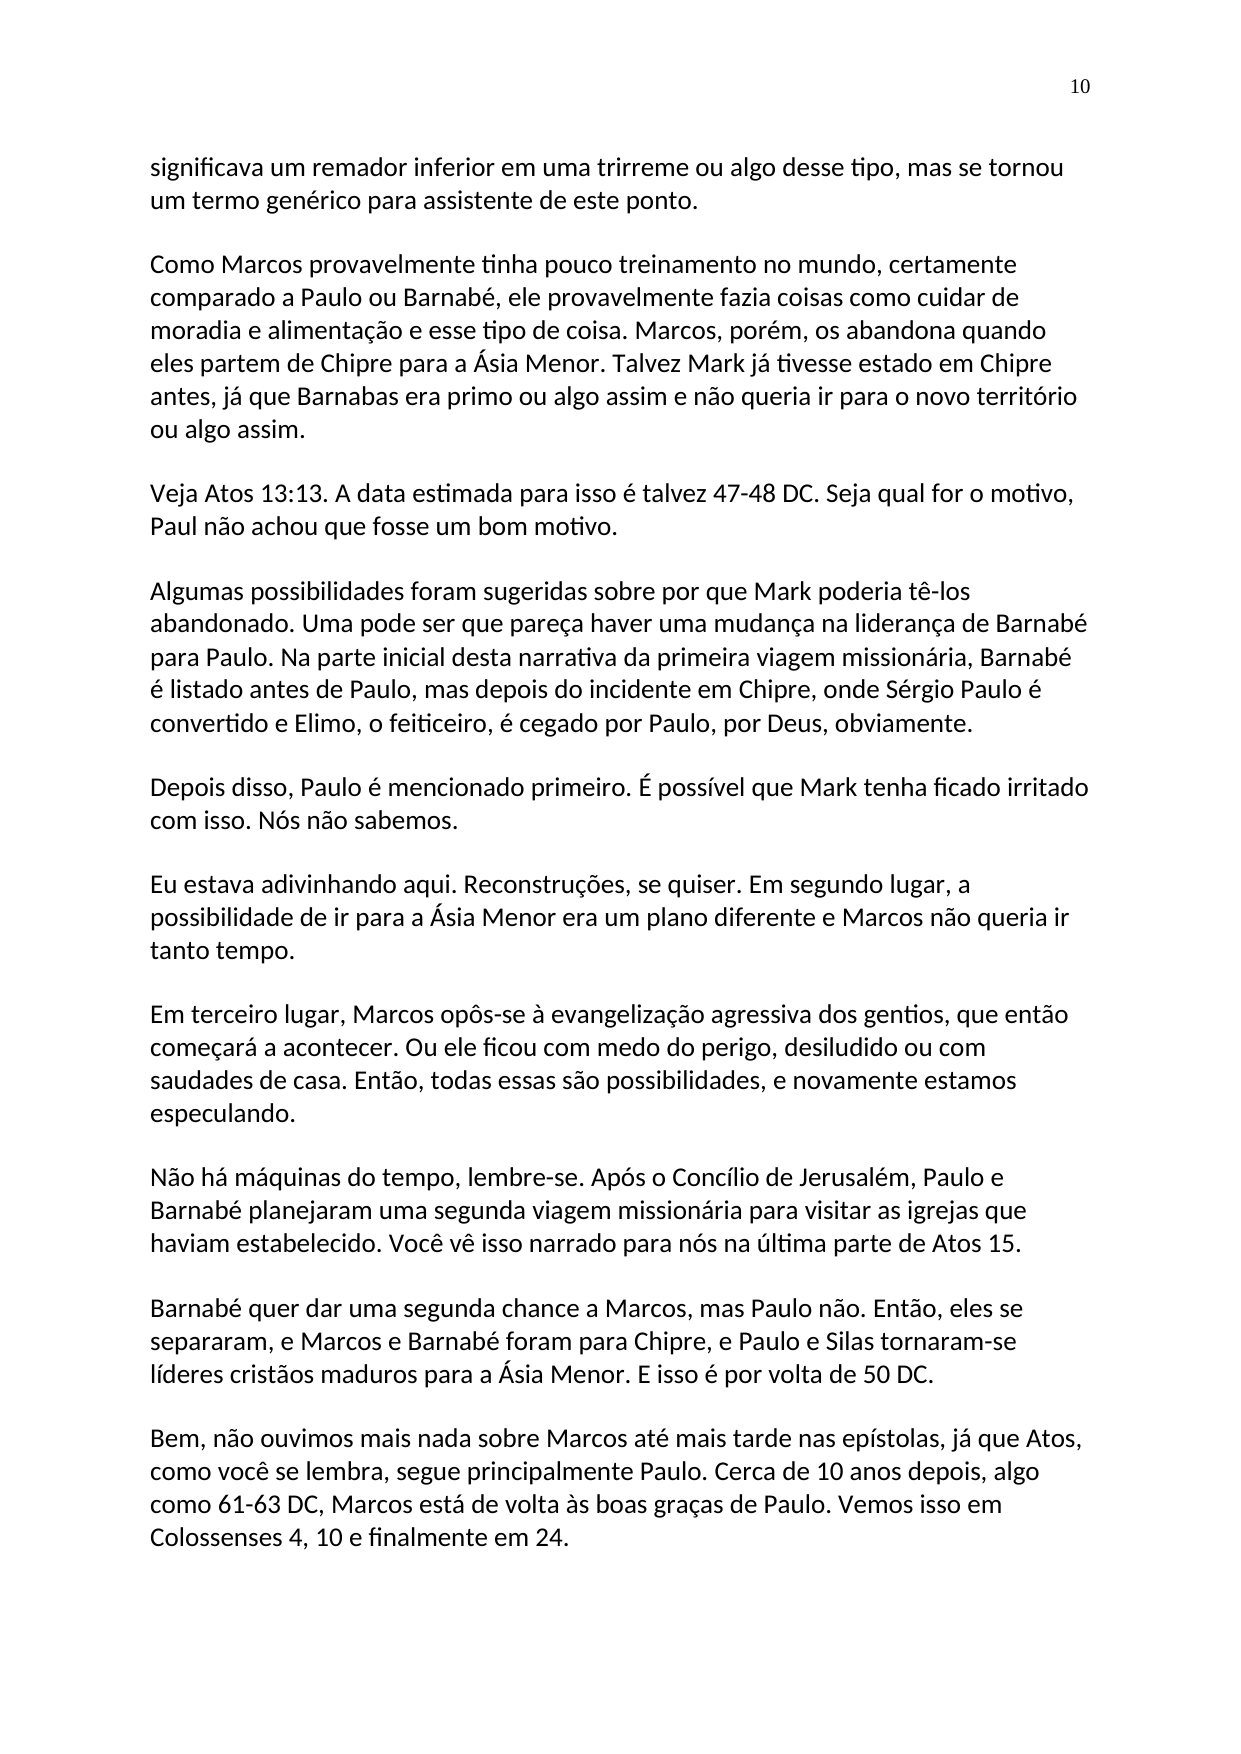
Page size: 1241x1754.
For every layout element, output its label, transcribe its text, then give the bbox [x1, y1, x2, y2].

text Bem, não ouvimos mais nada sobre Marcos até mais tarde nas epístolas, já que Atos, como você se lembra, segue principalmente Paulo. Cerca de 10 anos depois, algo como 61-63 DC, Marcos está de volta às boas graças de Paulo. Vemos isso em Colossenses 4, 10 e finalmente em 24. [150, 1421, 1090, 1553]
text Barnabé quer dar uma segunda chance a Marcos, mas Paulo não. Então, eles se separaram, e Marcos e Barnabé foram para Chipre, e Paulo e Silas tornaram-se líderes cristãos maduros para a Ásia Menor. E isso é por volta de 50 DC. [150, 1291, 1090, 1390]
text Em terceiro lugar, Marcos opôs-se à evangelização agressiva dos gentios, que então começará a acontecer. Ou ele ficou com medo do perigo, desiludido ou com saudades de casa. Então, todas essas são possibilidades, e novamente estamos especulando. [150, 997, 1090, 1129]
text Como Marcos provavelmente tinha pouco treinamento no mundo, certamente comparado a Paulo ou Barnabé, ele provavelmente fazia coisas como cuidar de moradia e alimentação e esse tipo de coisa. Marcos, porém, os abandona quando eles partem de Chipre para a Ásia Menor. Talvez Mark já tivesse estado em Chipre antes, já que Barnabas era primo ou algo assim e não queria ir para o novo território ou algo assim. [150, 247, 1090, 445]
text Não há máquinas do tempo, lembre-se. Após o Concílio de Jerusalém, Paulo e Barnabé planejaram uma segunda viagem missionária para visitar as igrejas que haviam estabelecido. Você vê isso narrado para nós na última parte de Atos 15. [150, 1161, 1090, 1259]
text Eu estava adivinhando aqui. Reconstruções, se quiser. Em segundo lugar, a possibilidade de ir para a Ásia Menor era um plano diferente e Marcos não queria ir tanto tempo. [150, 867, 1090, 966]
text Depois disso, Paulo é mencionado primeiro. É possível que Mark tenha ficado irritado com isso. Nós não sabemos. [150, 770, 1090, 836]
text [150, 150, 1090, 216]
text Algumas possibilidades foram sugeridas sobre por que Mark poderia tê-los abandonado. Uma pode ser que pareça haver uma mudança na liderança de Barnabé para Paulo. Na parte inicial desta narrativa da primeira viagem missionária, Barnabé é listado antes de Paulo, mas depois do incidente em Chipre, onde Sérgio Paulo é convertido e Elimo, o feiticeiro, é cegado por Paulo, por Deus, obviamente. [150, 574, 1090, 739]
text Veja Atos 13:13. A data estimada para isso é talvez 47-48 DC. Seja qual for o motivo, Paul não achou que fosse um bom motivo. [150, 476, 1090, 542]
